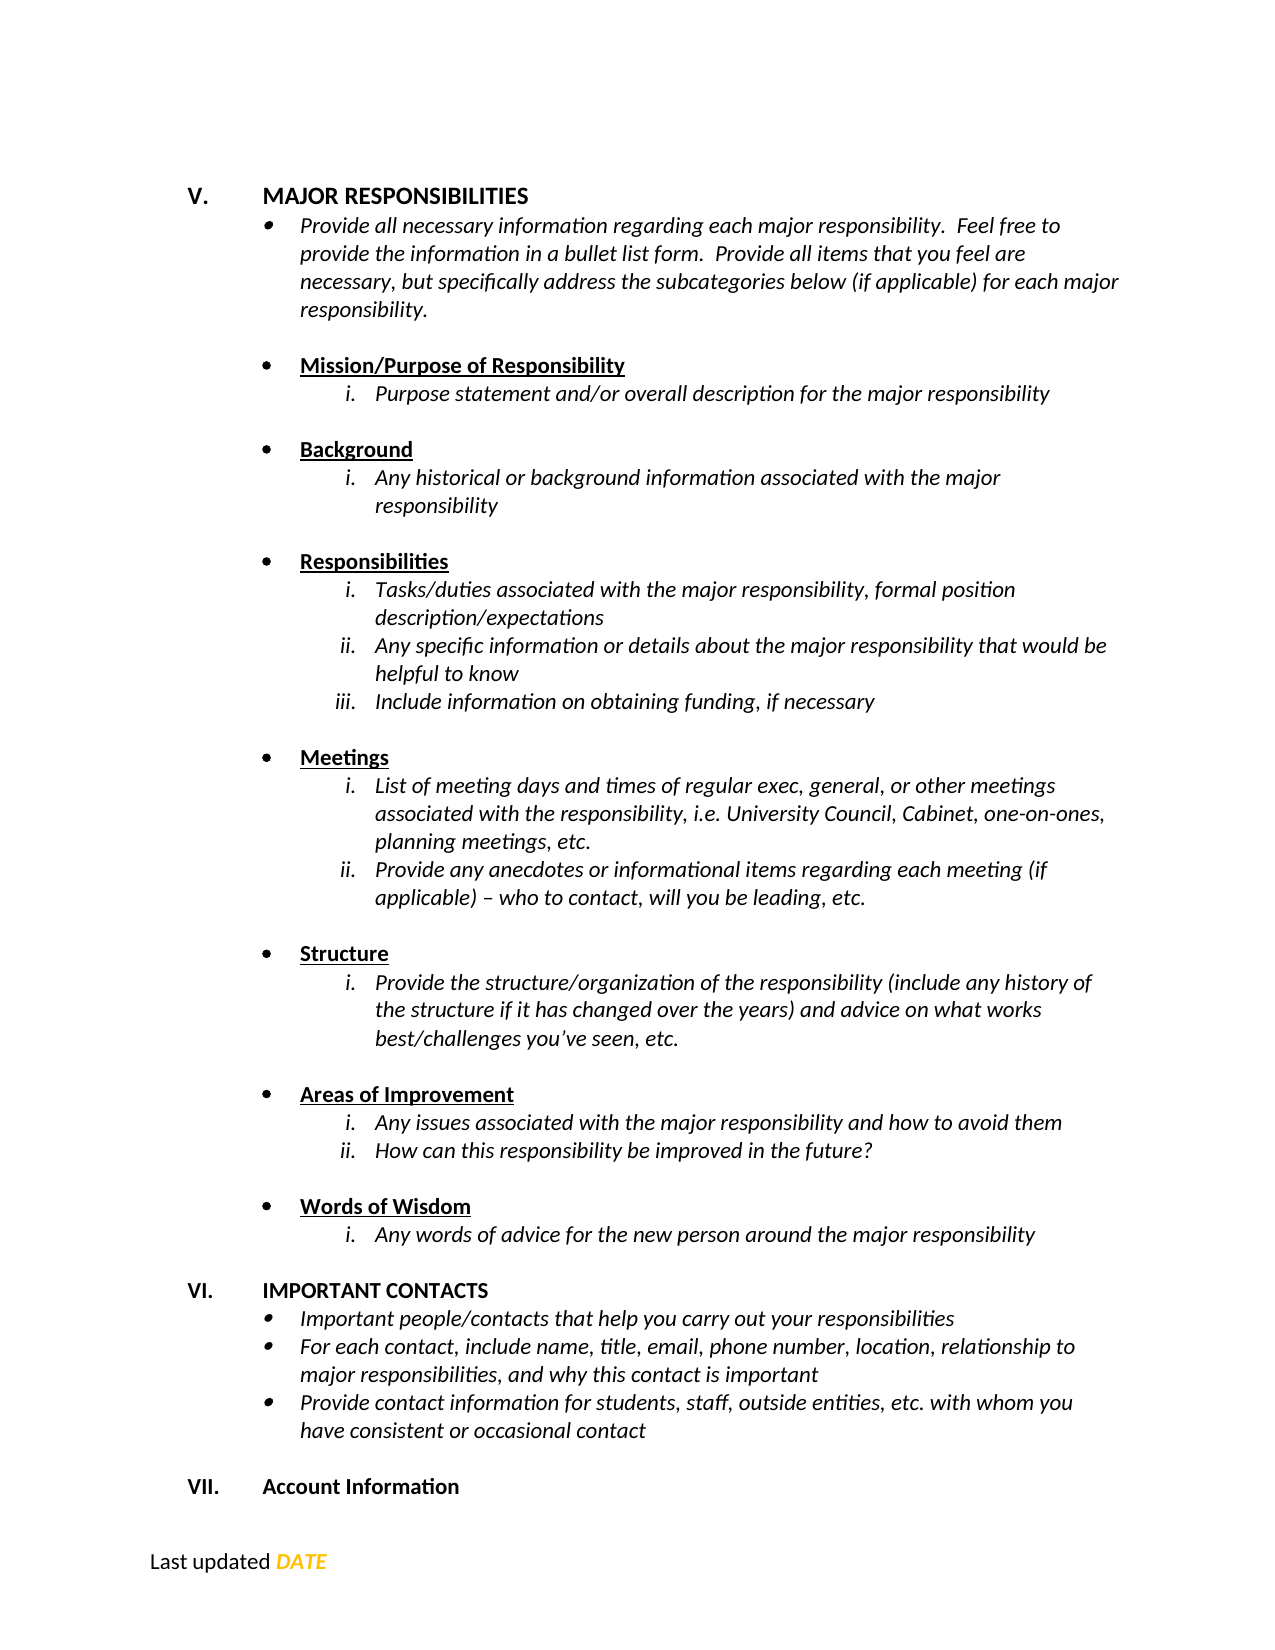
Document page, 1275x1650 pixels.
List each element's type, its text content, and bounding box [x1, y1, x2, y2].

list Words of Wisdom [262, 1192, 1125, 1220]
list MAJOR RESPONSIBILITIES [187, 181, 1125, 211]
list Any issues associated with the major responsibility and how to avoid them [356, 1108, 1125, 1136]
list How can this responsibility be improved in the future? [356, 1136, 1125, 1164]
list Any specific information or details about the major responsibility that would be helpful to know [356, 631, 1125, 687]
list Meetings [262, 743, 1125, 771]
list Mission/Purpose of Responsibility [262, 351, 1125, 379]
list For each contact, include name, title, email, phone number, location, relationship to major responsibilities, and why this contact is important [262, 1332, 1125, 1388]
list Provide contact information for students, staff, outside entities, etc. with whom you have consistent or occasional contact [262, 1388, 1125, 1444]
list Structure [262, 939, 1125, 968]
list Tasks/duties associated with the major responsibility, formal position description/expectations [356, 575, 1125, 631]
list Purpose statement and/or overall description for the major responsibility [356, 379, 1125, 407]
list IMPORTANT CONTACTS [187, 1276, 1125, 1304]
list Responsibilities [262, 547, 1125, 575]
list Areas of Improvement [262, 1080, 1125, 1108]
list Include information on obtaining funding, if necessary [356, 687, 1125, 715]
list Background [262, 435, 1125, 463]
list Provide any anecdotes or informational items regarding each meeting (if applicable) – who to contact, will you be leading, etc. [356, 856, 1125, 912]
list Account Information [187, 1472, 1125, 1500]
list Important people/contacts that help you carry out your responsibilities [262, 1304, 1125, 1332]
list List of meeting days and times of regular exec, general, or other meetings associated with the responsibility, i.e. University Council, Cabinet, one-on-ones, planning meetings, etc. [356, 771, 1125, 856]
list Provide all necessary information regarding each major responsibility. Feel free to provide the information in a bullet list form. Provide all items that you feel are necessary, but specifically address the subcategories below (if applicable) for each major responsibility. [262, 211, 1125, 323]
list Any words of advice for the new person around the major responsibility [356, 1220, 1125, 1248]
list Any historical or background information associated with the major responsibility [356, 463, 1125, 519]
list Provide the structure/organization of the responsibility (include any history of the structure if it has changed over the years) and advice on what works best/challenges you’ve seen, etc. [356, 968, 1125, 1052]
